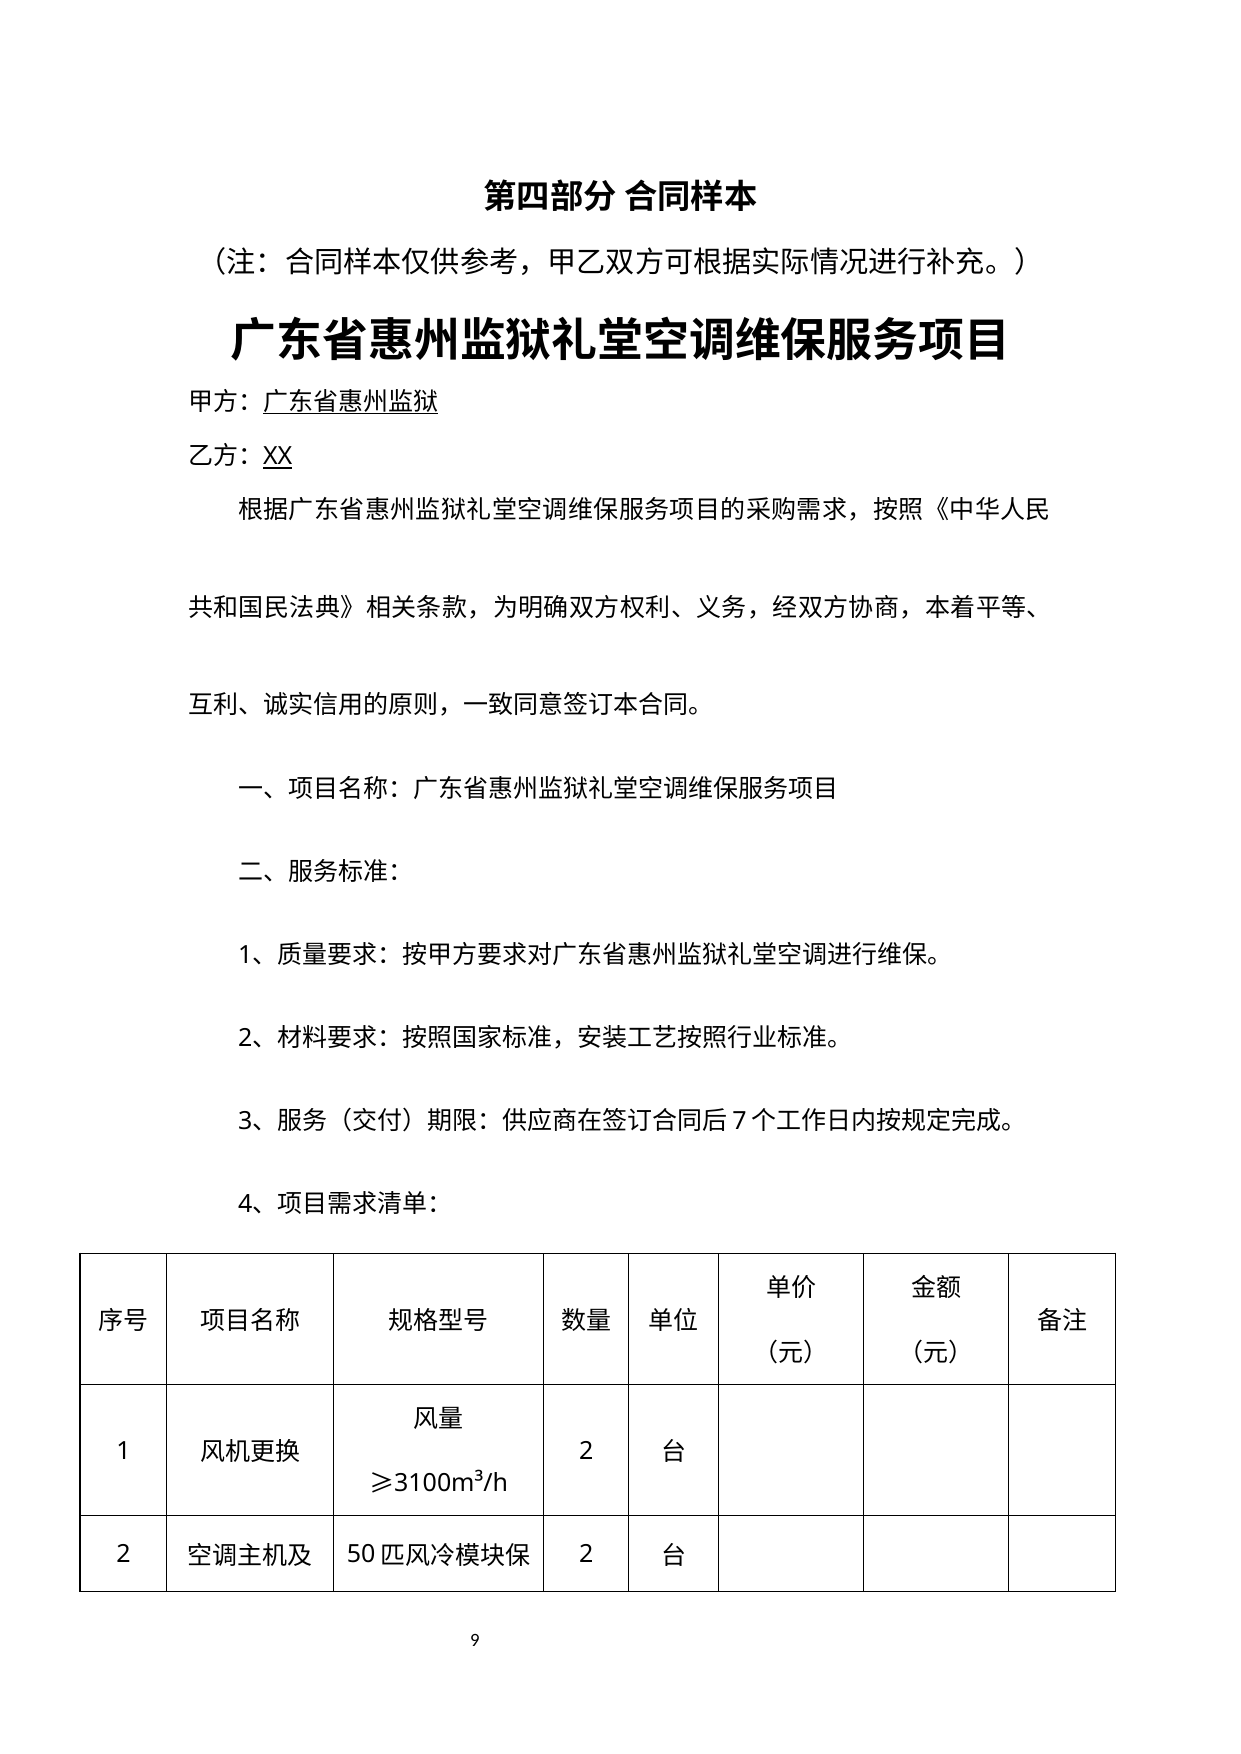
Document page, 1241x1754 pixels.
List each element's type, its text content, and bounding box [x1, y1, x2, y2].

list 3、服务（交付）期限：供应商在签订合同后7个工作日内按规定完成。 [188, 1086, 1052, 1151]
table_cell 空调主机及内机保养 [167, 1516, 333, 1591]
text 乙方：XX [188, 421, 1052, 476]
list 二、服务标准： [188, 837, 1052, 902]
list 一、项目名称：广东省惠州监狱礼堂空调维保服务项目 [188, 754, 1052, 819]
table_header 序号 [81, 1254, 166, 1383]
text 广东省惠州监狱礼堂空调维保服务项目 [188, 313, 1052, 367]
table_cell 2 [81, 1516, 166, 1591]
list 4、项目需求清单： [188, 1169, 1052, 1234]
table_header 备注 [1009, 1254, 1115, 1383]
table_cell [1009, 1516, 1115, 1591]
table_header 单价（元） [719, 1254, 863, 1383]
table_cell [864, 1385, 1008, 1514]
table_cell 2 [544, 1385, 628, 1514]
list 2、材料要求：按照国家标准，安装工艺按照行业标准。 [188, 1003, 1052, 1068]
text （注：合同样本仅供参考，甲乙双方可根据实际情况进行补充。） [188, 227, 1052, 292]
table_cell 风机更换 [167, 1385, 333, 1514]
list 根据广东省惠州监狱礼堂空调维保服务项目的采购需求，按照《中华人民共和国民法典》相关条款，为明确双方权利、义务，经双方协商，本着平等、互利、诚实信用的原则，一致同意签订本合同。 [188, 476, 1052, 736]
table_cell 2 [544, 1516, 628, 1591]
table_header 规格型号 [334, 1254, 543, 1383]
list 1、质量要求：按甲方要求对广东省惠州监狱礼堂空调进行维保。 [188, 920, 1052, 985]
table_cell [1009, 1385, 1115, 1514]
table_cell [864, 1516, 1008, 1591]
list 合同样本 [188, 162, 1052, 227]
table_cell [719, 1385, 863, 1514]
table_cell 台 [629, 1516, 718, 1591]
table_header 单位 [629, 1254, 718, 1383]
table_header 项目名称 [167, 1254, 333, 1383]
table_cell [719, 1516, 863, 1591]
table_cell 1 [81, 1385, 166, 1514]
table_cell 风量≥3100m³/h [334, 1385, 543, 1514]
table_cell 50匹风冷模块保养及末端清洗 [334, 1516, 543, 1591]
table_header 金额（元） [864, 1254, 1008, 1383]
table_header 数量 [544, 1254, 628, 1383]
table_cell 台 [629, 1385, 718, 1514]
text 甲方：广东省惠州监狱 [188, 367, 1052, 421]
